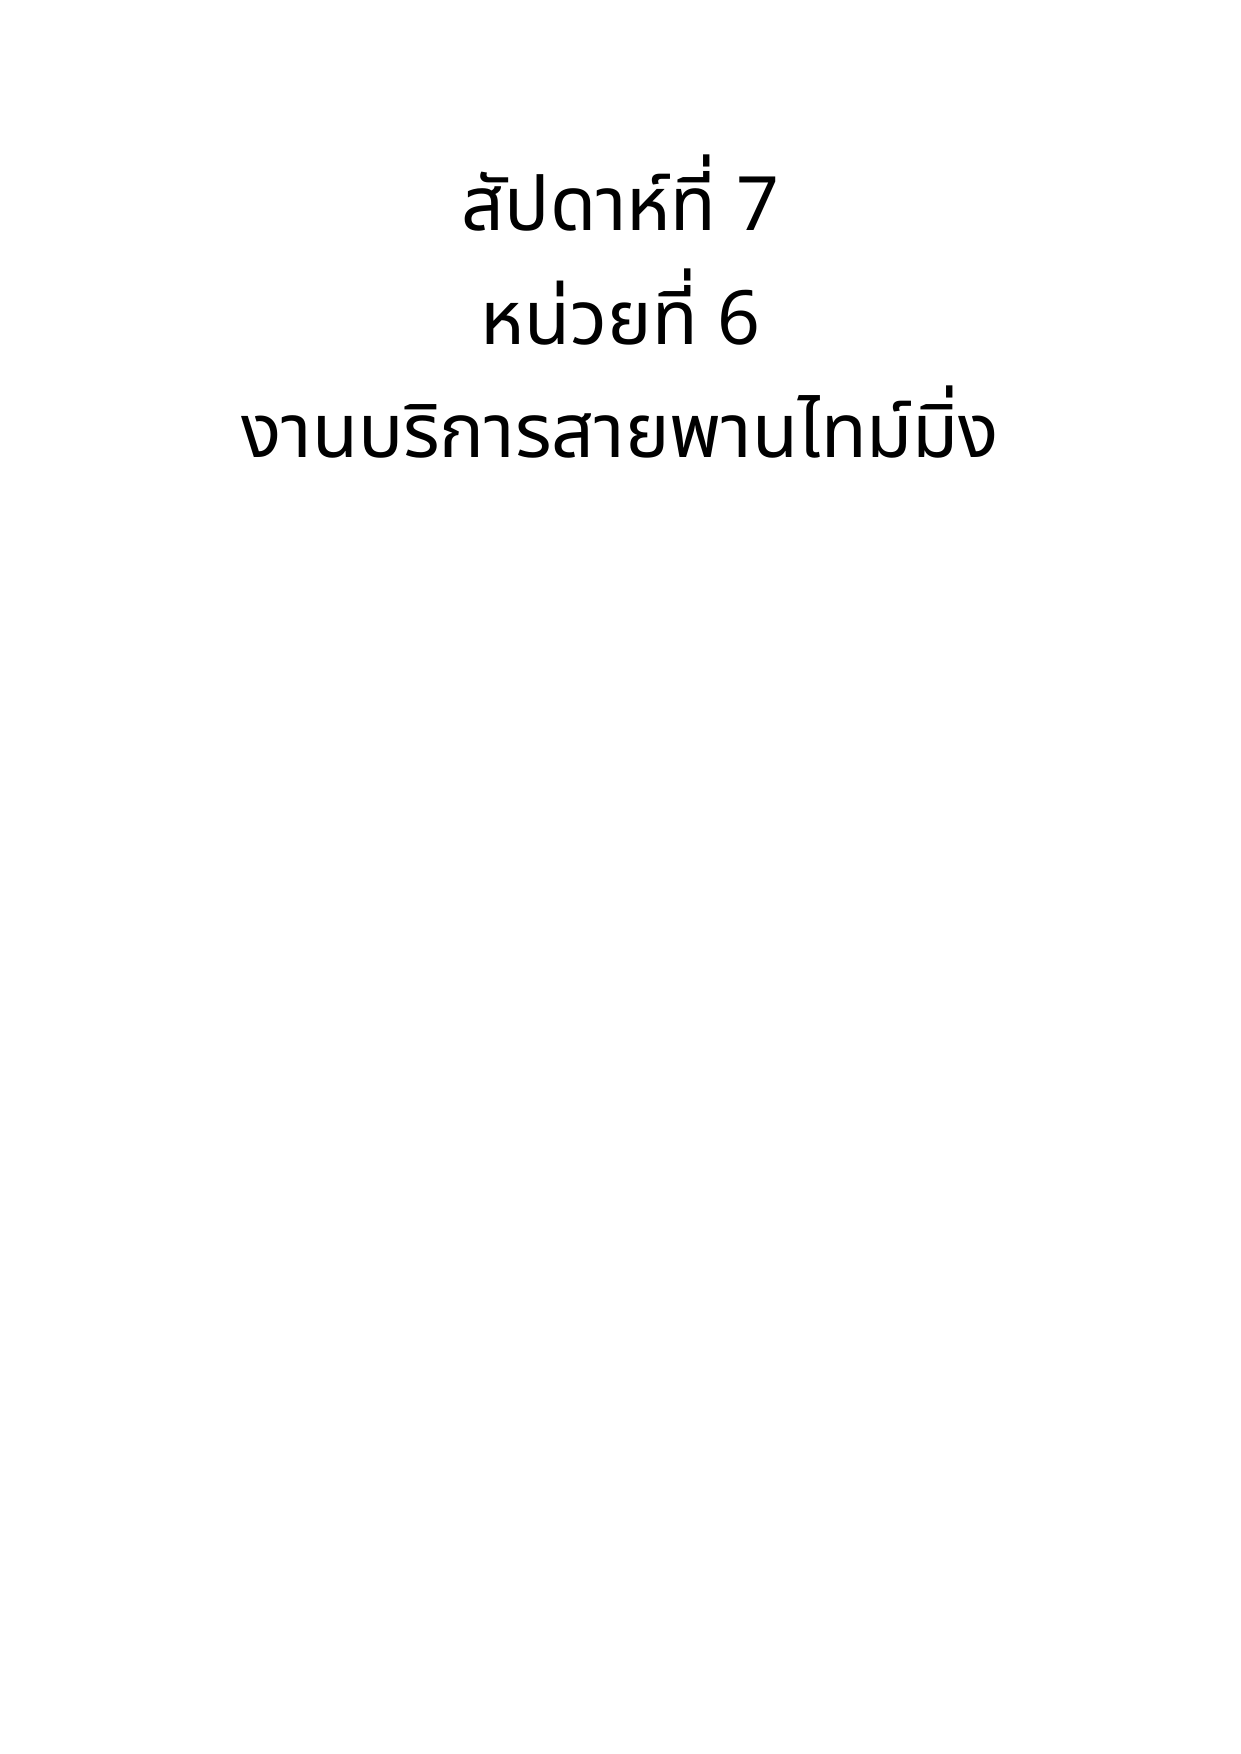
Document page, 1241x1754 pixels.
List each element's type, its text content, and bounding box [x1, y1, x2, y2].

text สัปดาห์ที่ 7 [150, 150, 1090, 264]
text หน่วยที่ 6 [150, 264, 1090, 378]
text งานบริการสายพานไทม์มิ่ง [150, 378, 1090, 491]
